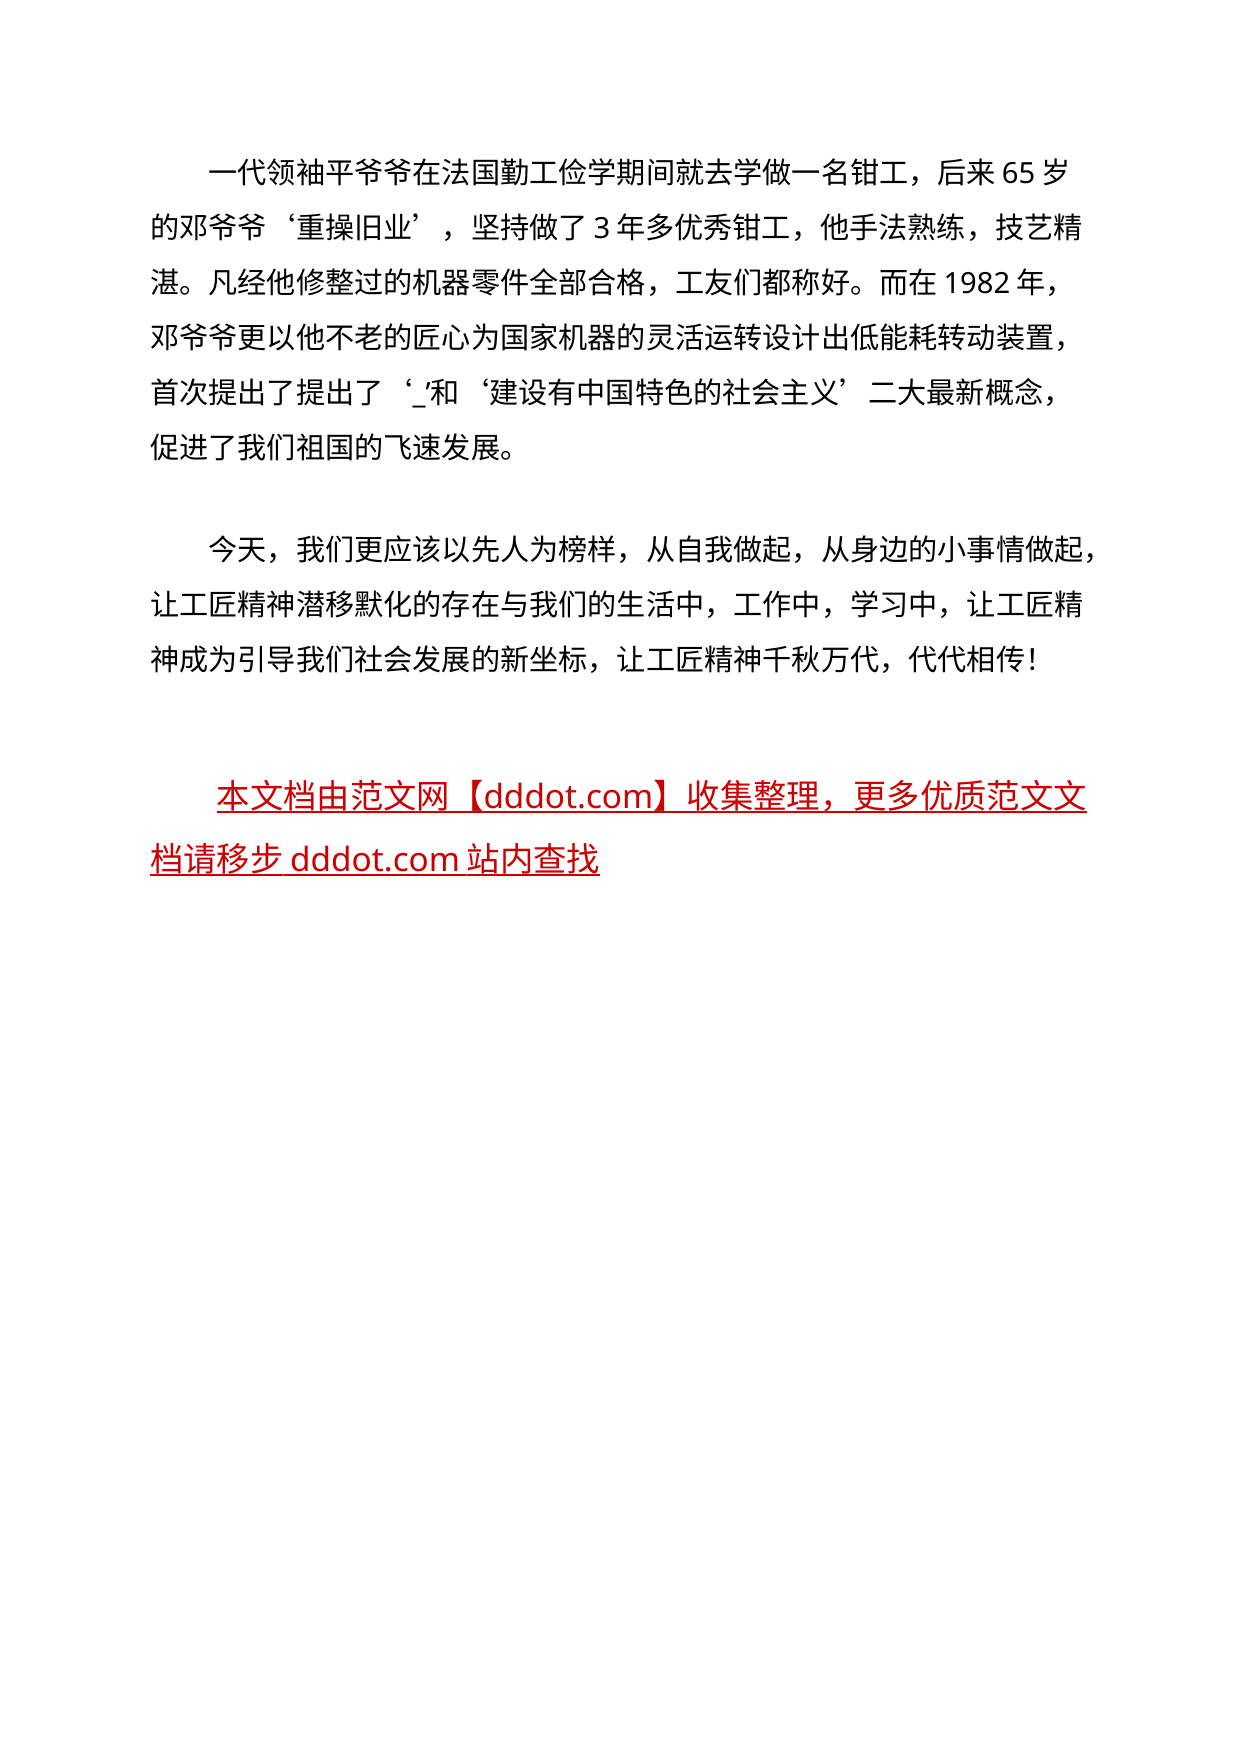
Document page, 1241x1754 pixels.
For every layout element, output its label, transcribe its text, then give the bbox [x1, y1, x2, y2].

text 一代领袖平爷爷在法国勤工俭学期间就去学做一名钳工，后来65岁的邓爷爷‘重操旧业’，坚持做了3年多优秀钳工，他手法熟练，技艺精湛。凡经他修整过的机器零件全部合格，工友们都称好。而在1982年，邓爷爷更以他不老的匠心为国家机器的灵活运转设计出低能耗转动装置，首次提出了提出了‘_’和‘建设有中国特色的社会主义’二大最新概念，促进了我们祖国的飞速发展。 [150, 150, 1090, 467]
text 本文档由范文网【dddot.com】收集整理，更多优质范文文档请移步dddot.com站内查找 [150, 769, 1090, 881]
text 今天，我们更应该以先人为榜样，从自我做起，从身边的小事情做起，让工匠精神潜移默化的存在与我们的生活中，工作中，学习中，让工匠精神成为引导我们社会发展的新坐标，让工匠精神千秋万代，代代相传！ [150, 527, 1090, 679]
